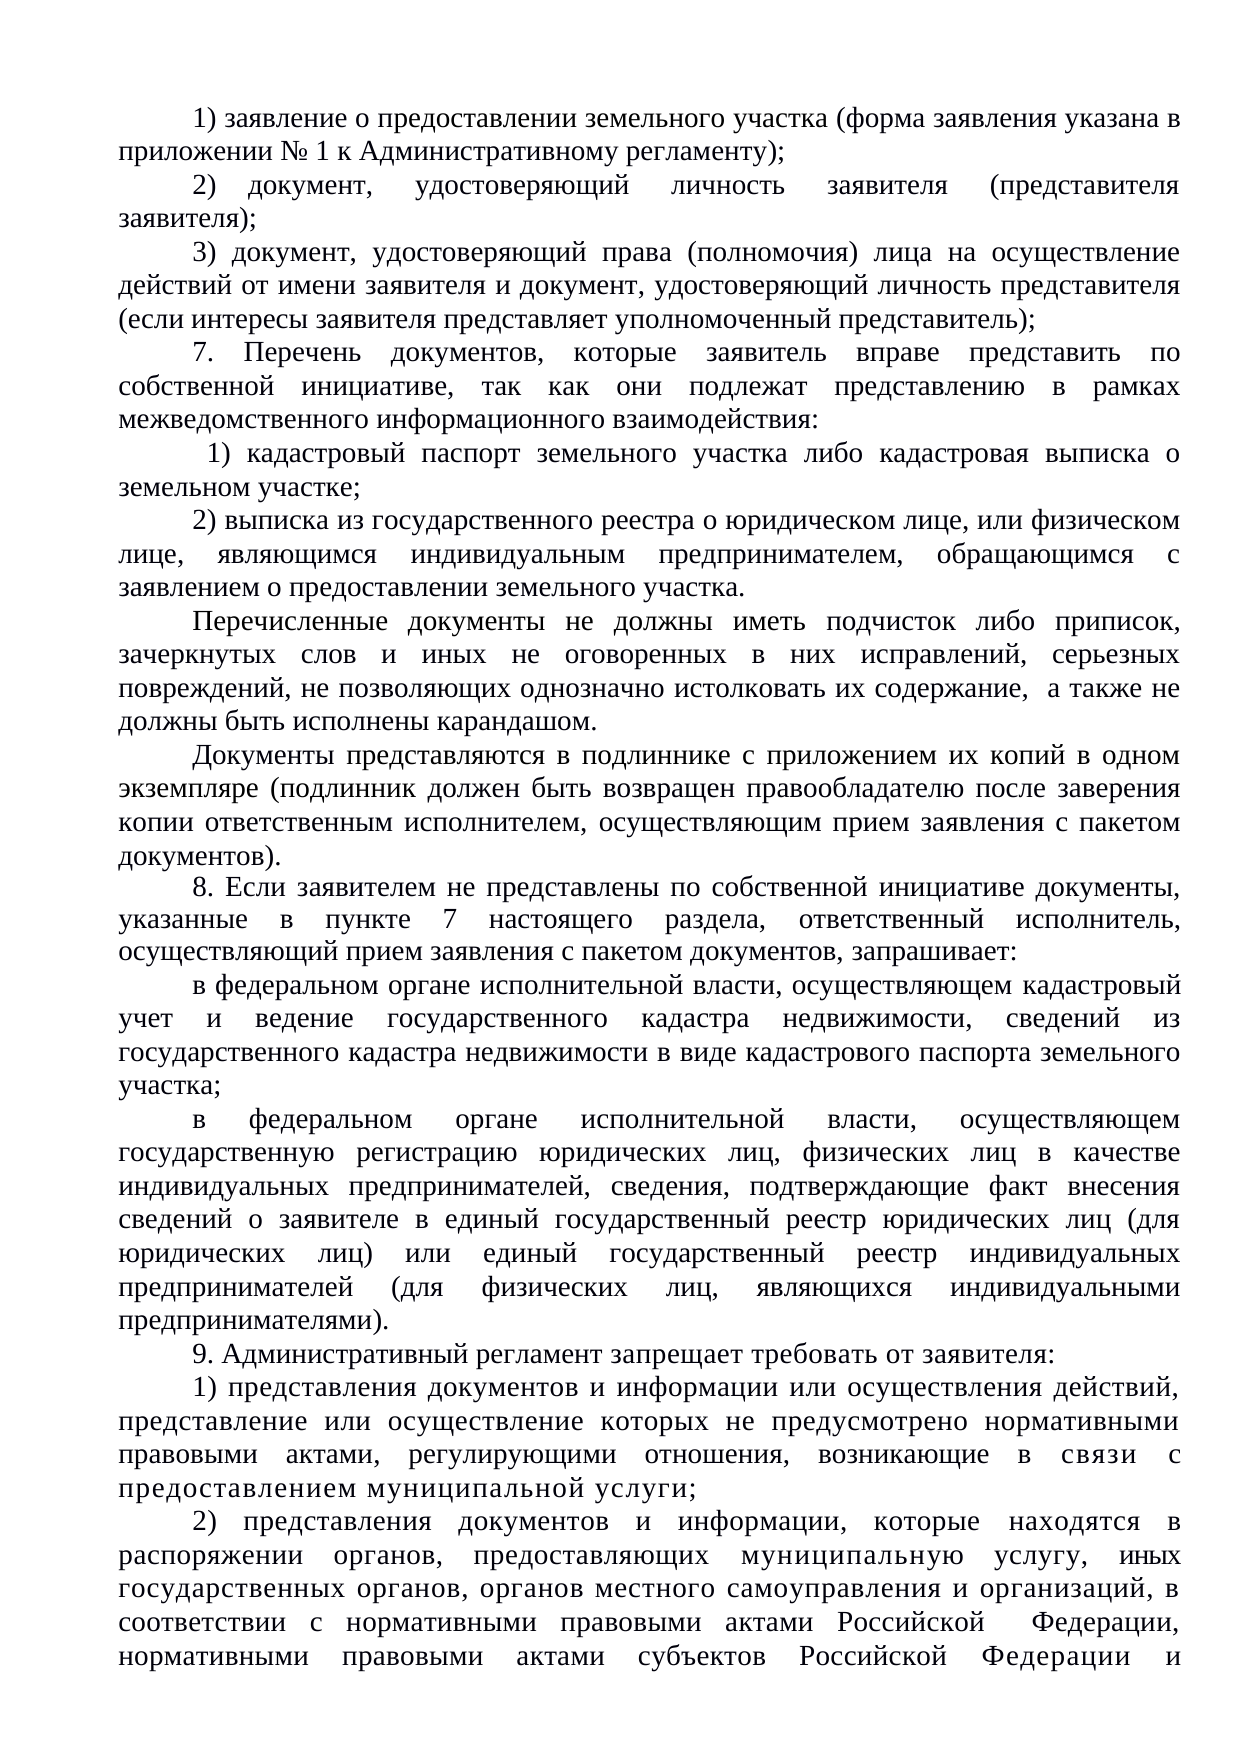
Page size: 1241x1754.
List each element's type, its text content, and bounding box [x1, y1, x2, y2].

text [118, 1503, 1181, 1671]
text 7. Перечень документов, которые заявитель вправе представить по собственной инициативе, так как они подлежат представлению в рамках межведомственного информационного взаимодействия: [118, 334, 1181, 435]
text 1) представления документов и информации или осуществления действий, представление или осуществление которых не предусмотрено нормативными правовыми актами, регулирующими отношения, возникающие в связи с предоставлением муниципальной услуги; [118, 1369, 1181, 1503]
text 9. Административный регламент запрещает требовать от заявителя: [118, 1336, 1181, 1369]
text в федеральном органе исполнительной власти, осуществляющем кадастровый учет и ведение государственного кадастра недвижимости, сведений из государственного кадастра недвижимости в виде кадастрового паспорта земельного участка; [118, 967, 1181, 1101]
text 1) заявление о предоставлении земельного участка (форма заявления указана в приложении № 1 к Административному регламенту); [118, 100, 1181, 167]
text Перечисленные документы не должны иметь подчисток либо приписок, зачеркнутых слов и иных не оговоренных в них исправлений, серьезных повреждений, не позволяющих однозначно истолковать их содержание, а также не должны быть исполнены карандашом. [118, 603, 1181, 737]
text 3) документ, удостоверяющий права (полномочия) лица на осуществление действий от имени заявителя и документ, удостоверяющий личность представителя (если интересы заявителя представляет уполномоченный представитель); [118, 234, 1181, 334]
text Документы представляются в подлиннике с приложением их копий в одном экземпляре (подлинник должен быть возвращен правообладателю после заверения копии ответственным исполнителем, осуществляющим прием заявления с пакетом документов). [118, 737, 1181, 871]
text 8. Если заявителем не представлены по собственной инициативе документы, указанные в пункте 7 настоящего раздела, ответственный исполнитель, осуществляющий прием заявления с пакетом документов, запрашивает: [118, 871, 1181, 967]
text 1) кадастровый паспорт земельного участка либо кадастровая выписка о земельном участке; [118, 435, 1181, 502]
text 2) выписка из государственного реестра о юридическом лице, или физическом лице, являющимся индивидуальным предпринимателем, обращающимся с заявлением о предоставлении земельного участка. [118, 502, 1181, 603]
text 2) документ, удостоверяющий личность заявителя (представителя заявителя); [118, 167, 1181, 234]
text в федеральном органе исполнительной власти, осуществляющем государственную регистрацию юридических лиц, физических лиц в качестве индивидуальных предпринимателей, сведения, подтверждающие факт внесения сведений о заявителе в единый государственный реестр юридических лиц (для юридических лиц) или единый государственный реестр индивидуальных предпринимателей (для физических лиц, являющихся индивидуальными предпринимателями). [118, 1101, 1181, 1336]
